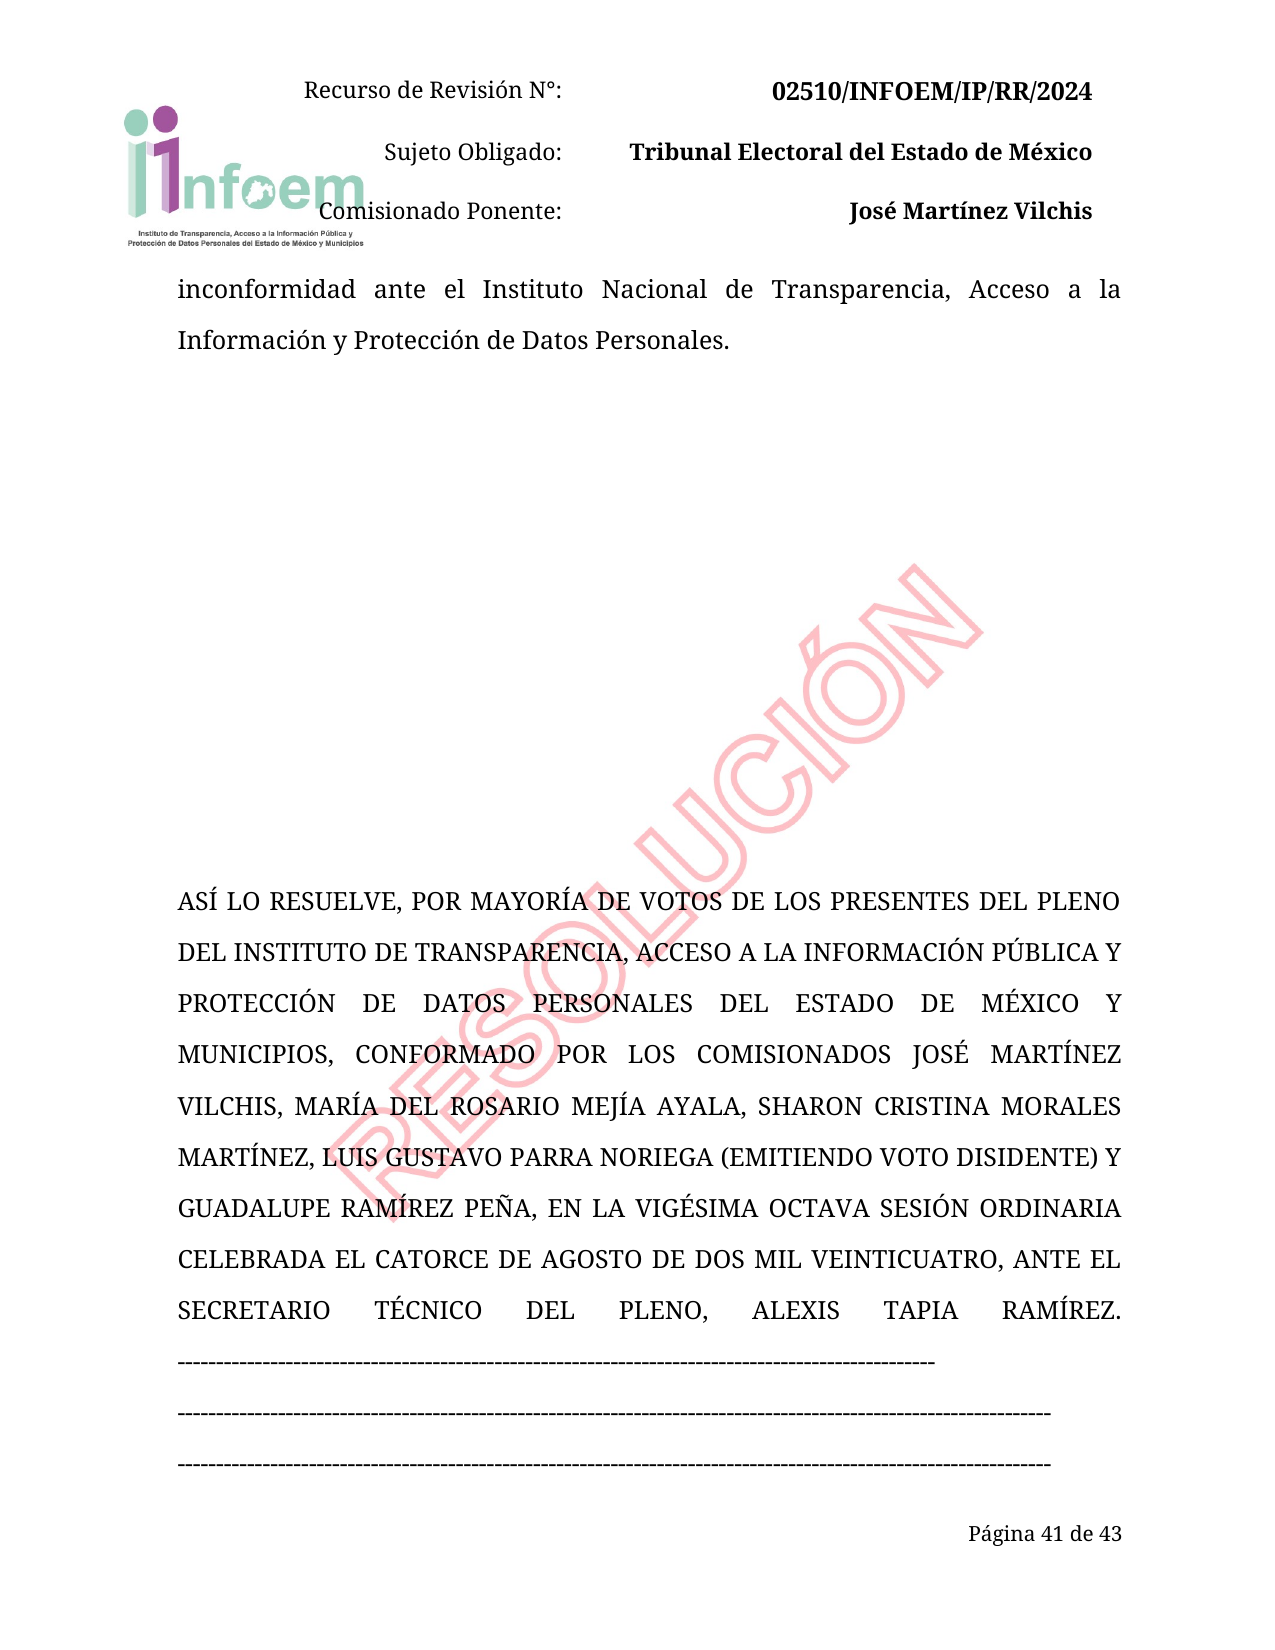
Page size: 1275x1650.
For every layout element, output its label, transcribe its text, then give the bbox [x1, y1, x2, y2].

picture [5, 45, 1270, 1650]
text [177, 271, 1122, 357]
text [177, 1445, 1122, 1479]
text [177, 1394, 1122, 1428]
text ASÍ LO RESUELVE, POR MAYORÍA DE VOTOS DE LOS PRESENTES DEL PLENO DEL INSTITUTO DE TRANSPARENCIA, ACCESO A LA INFORMACIÓN PÚBLICA Y PROTECCIÓN DE DATOS PERSONALES DEL ESTADO DE MÉXICO Y MUNICIPIOS, CONFORMADO POR LOS COMISIONADOS JOSÉ MARTÍNEZ VILCHIS, MARÍA DEL ROSARIO MEJÍA AYALA, SHARON CRISTINA MORALES MARTÍNEZ, LUIS GUSTAVO PARRA NORIEGA (EMITIENDO VOTO DISIDENTE) Y GUADALUPE RAMÍREZ PEÑA, EN LA VIGÉSIMA OCTAVA SESIÓN ORDINARIA CELEBRADA EL CATORCE DE AGOSTO DE DOS MIL VEINTICUATRO, ANTE EL SECRETARIO TÉCNICO DEL PLENO, ALEXIS TAPIA RAMÍREZ. -------------------------------------------------------------------------------------------------- [177, 884, 1122, 1377]
